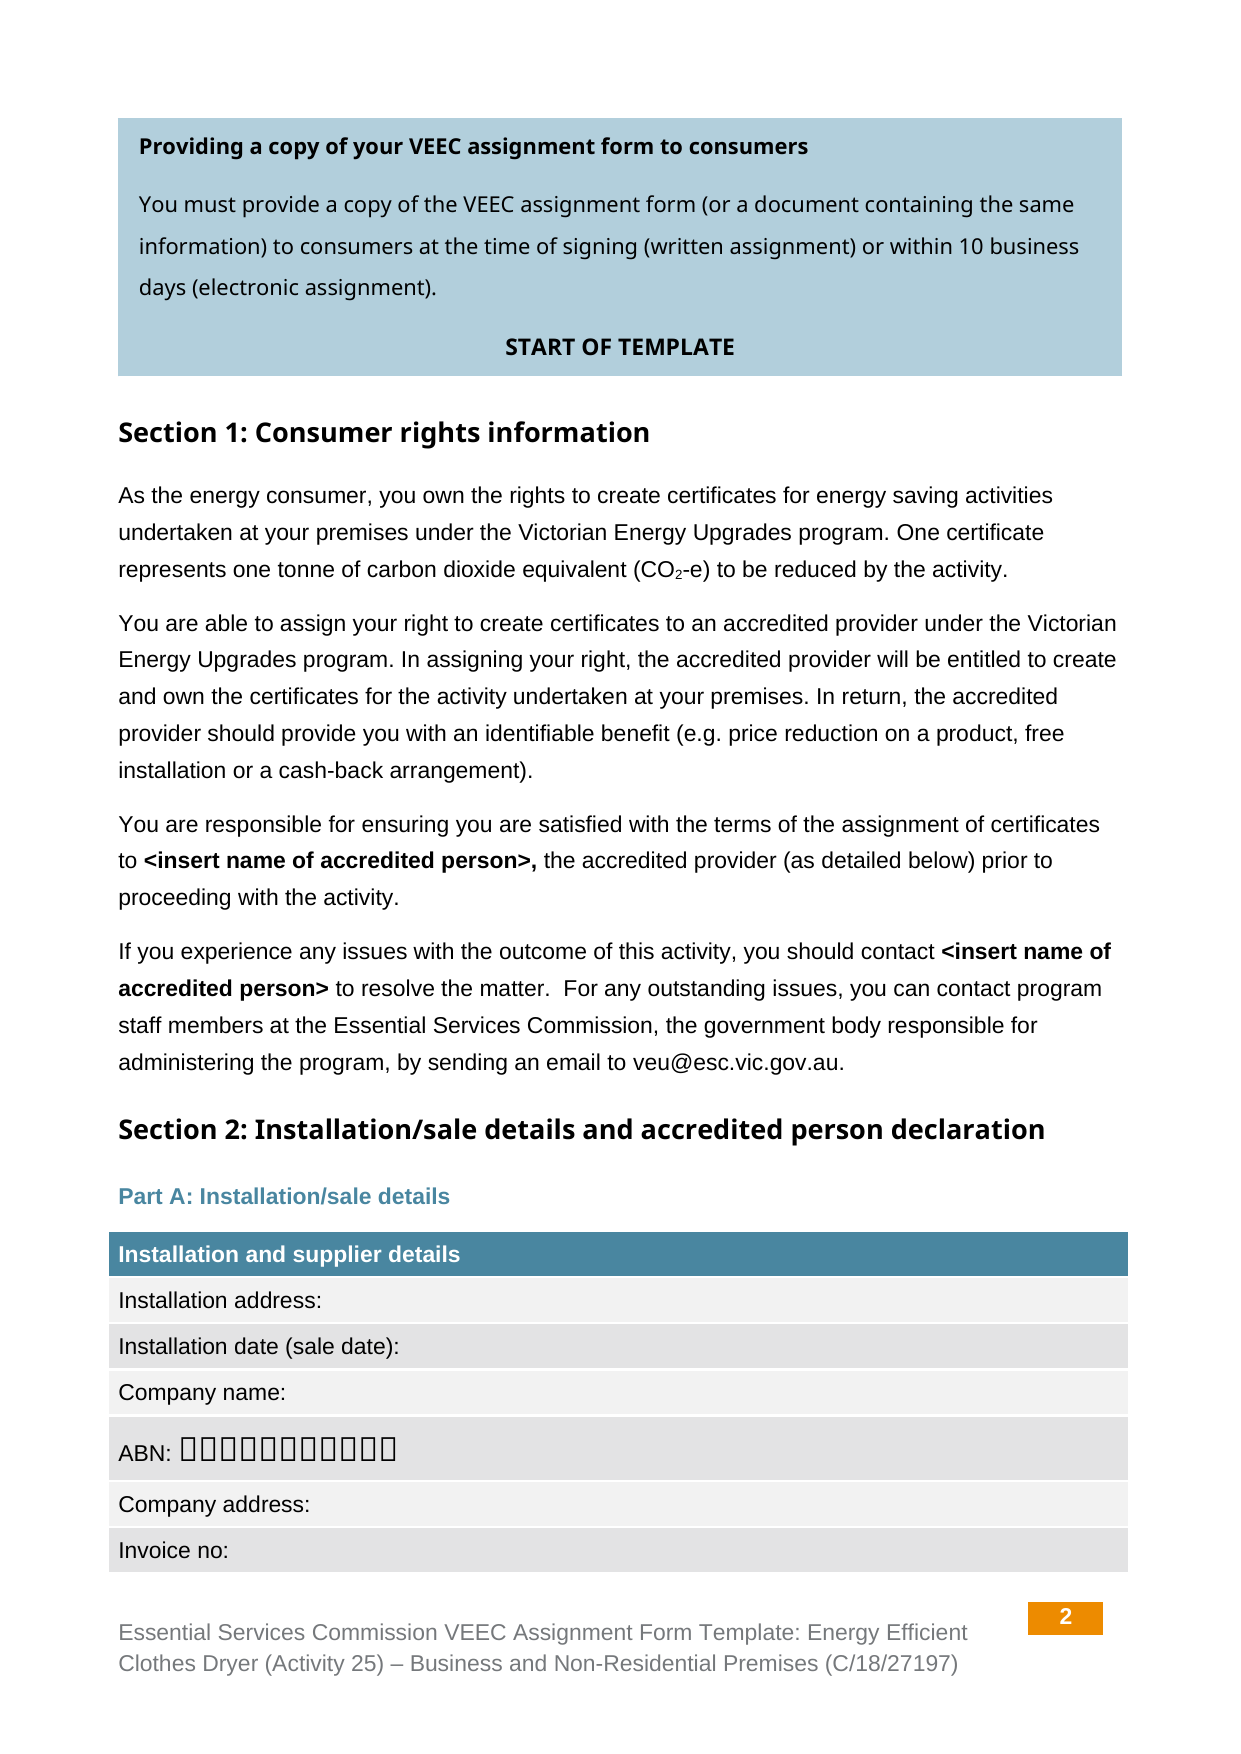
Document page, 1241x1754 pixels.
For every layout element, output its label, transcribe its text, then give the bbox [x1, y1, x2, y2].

table_cell Installation address: [109, 1278, 1128, 1322]
subtitle Section 1: Consumer rights information [118, 414, 1122, 451]
text You are able to assign your right to create certificates to an accredited provider under the Victorian Energy Upgrades program. In assigning your right, the accredited provider will be entitled to create and own the certificates for the activity undertaken at your premises. In return, the accredited provider should provide you with an identifiable benefit (e.g. price reduction on a product, free installation or a cash-back arrangement). [118, 609, 1122, 783]
table_header Installation and supplier details [109, 1232, 1128, 1276]
subtitle START OF TEMPLATE [130, 316, 1110, 364]
table_cell Company name: [109, 1371, 1128, 1414]
text You are responsible for ensuring you are satisfied with the terms of the assignment of certificates to <insert name of accredited person>, the accredited provider (as detailed below) prior to proceeding with the activity. [118, 811, 1122, 911]
table_cell Company address: [109, 1482, 1128, 1526]
text As the energy consumer, you own the rights to create certificates for energy saving activities undertaken at your premises under the Victorian Energy Upgrades program. One certificate represents one tonne of carbon dioxide equivalent (CO2-e) to be reduced by the activity. [118, 482, 1122, 582]
table_cell ABN:  [109, 1417, 1128, 1480]
text You must provide a copy of the VEEC assignment form (or a document containing the same information) to consumers at the time of signing (written assignment) or within 10 business days (electronic assignment). [130, 176, 1110, 302]
table_cell Invoice no: [109, 1528, 1128, 1572]
text If you experience any issues with the outcome of this activity, you should contact <insert name of accredited person> to resolve the matter. For any outstanding issues, you can contact program staff members at the Essential Services Commission, the government body responsible for administering the program, by sending an email to veu@esc.vic.gov.au. [118, 938, 1122, 1075]
text Providing a copy of your VEEC assignment form to consumers [130, 131, 1110, 160]
table_cell Installation date (sale date): [109, 1324, 1128, 1368]
subtitle Part A: Installation/sale details [118, 1183, 1122, 1209]
subtitle Section 2: Installation/sale details and accredited person declaration [118, 1110, 1122, 1147]
